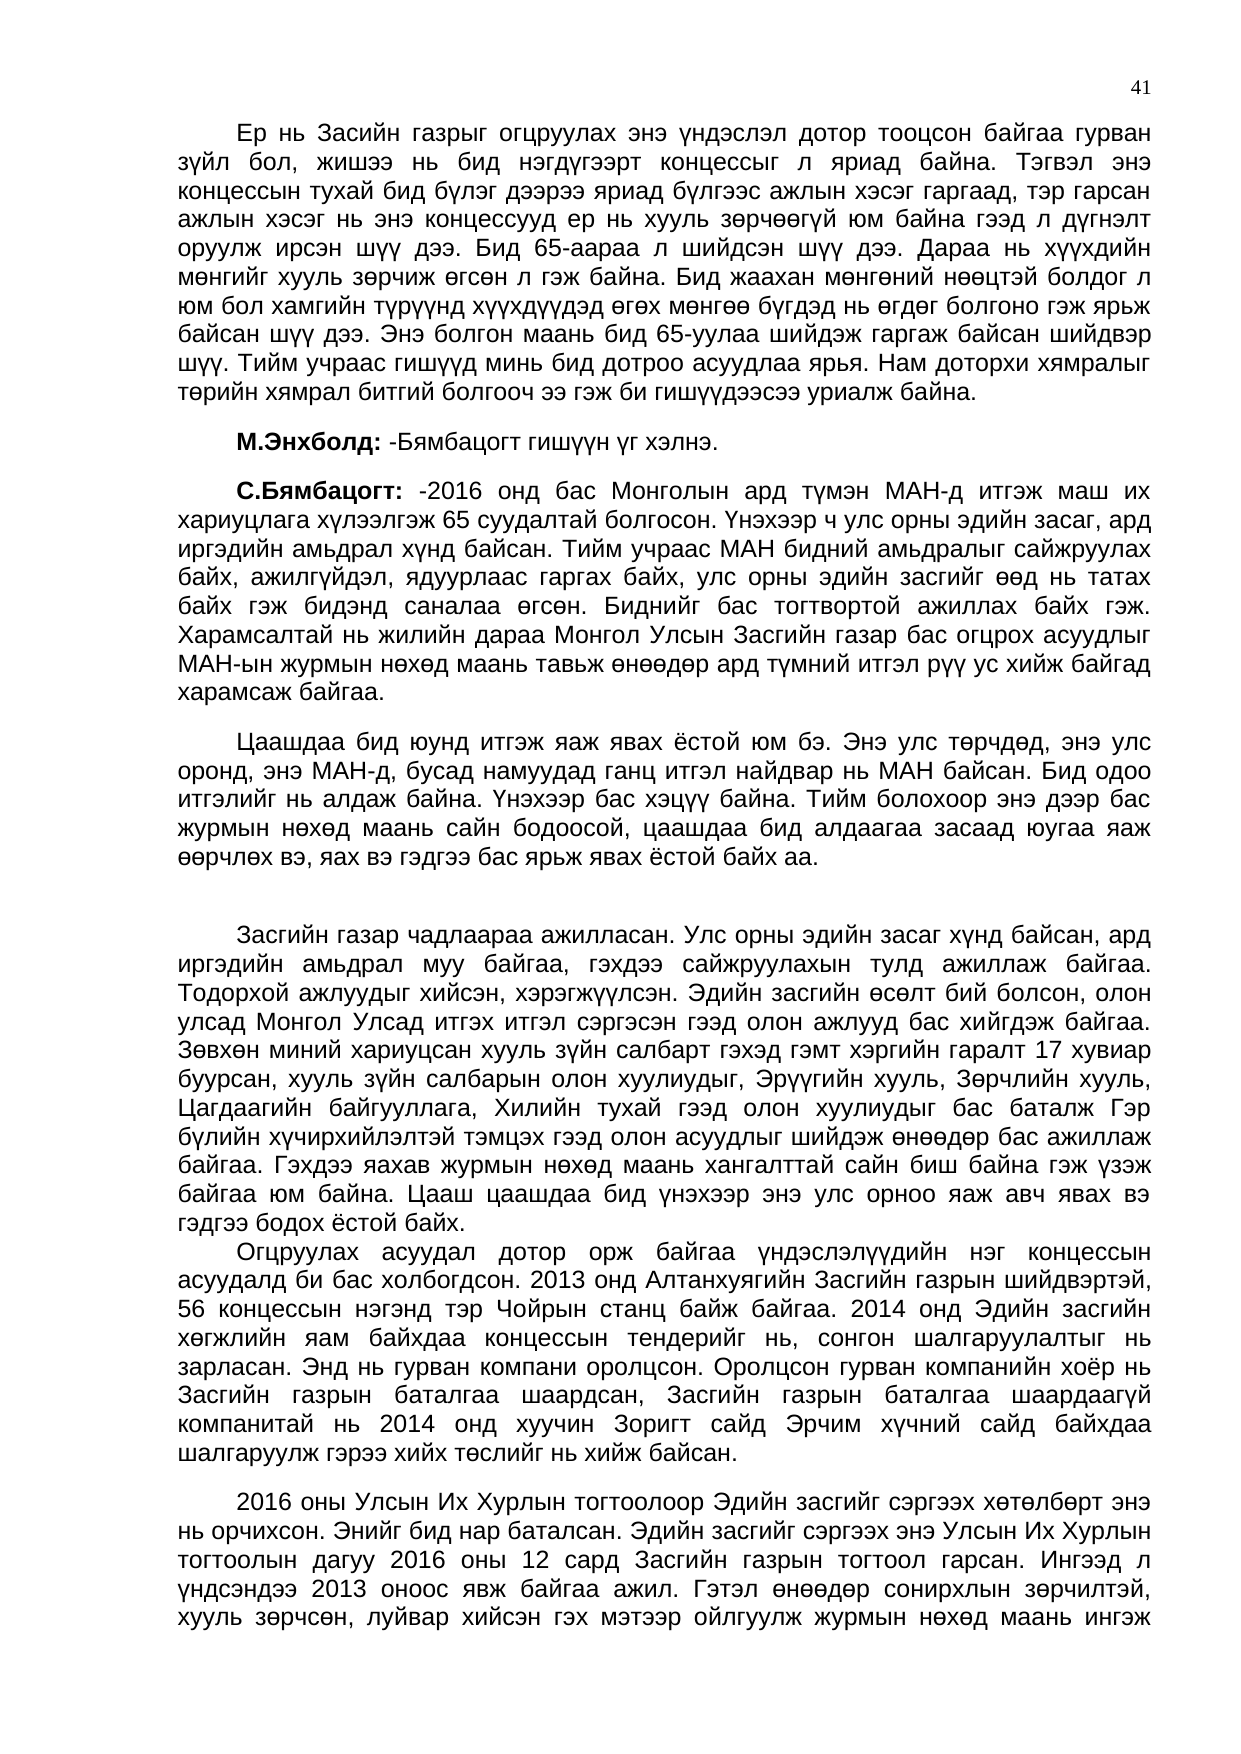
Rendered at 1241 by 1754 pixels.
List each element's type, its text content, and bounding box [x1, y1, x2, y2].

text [177, 1487, 1152, 1631]
text Огцруулах асуудал дотор орж байгаа үндэслэлүүдийн нэг концессын асуудалд би бас холбогдсон. 2013 онд Алтанхуягийн Засгийн газрын шийдвэртэй, 56 концессын нэгэнд тэр Чойрын станц байж байгаа. 2014 онд Эдийн засгийн хөгжлийн яам байхдаа концессын тендерийг нь, сонгон шалгаруулалтыг нь зарласан. Энд нь гурван компани оролцсон. Оролцсон гурван компанийн хоёр нь Засгийн газрын баталгаа шаардсан, Засгийн газрын баталгаа шаардаагүй компанитай нь 2014 онд хуучин Зоригт сайд Эрчим хүчний сайд байхдаа шалгаруулж гэрээ хийх төслийг нь хийж байсан. [177, 1236, 1152, 1466]
text Ер нь Засийн газрыг огцруулах энэ үндэслэл дотор тооцсон байгаа гурван зүйл бол, жишээ нь бид нэгдүгээрт концессыг л яриад байна. Тэгвэл энэ концессын тухай бид бүлэг дээрээ яриад бүлгээс ажлын хэсэг гаргаад, тэр гарсан ажлын хэсэг нь энэ концессууд ер нь хууль зөрчөөгүй юм байна гээд л дүгнэлт оруулж ирсэн шүү дээ. Бид 65-аараа л шийдсэн шүү дээ. Дараа нь хүүхдийн мөнгийг хууль зөрчиж өгсөн л гэж байна. Бид жаахан мөнгөний нөөцтэй болдог л юм бол хамгийн түрүүнд хүүхдүүдэд өгөх мөнгөө бүгдэд нь өгдөг болгоно гэж ярьж байсан шүү дээ. Энэ болгон маань бид 65-уулаа шийдэж гаргаж байсан шийдвэр шүү. Тийм учраас гишүүд минь бид дотроо асуудлаа ярья. Нам доторхи хямралыг төрийн хямрал битгий болгооч ээ гэж би гишүүдээсээ уриалж байна. [177, 118, 1152, 406]
text Засгийн газар чадлаараа ажилласан. Улс орны эдийн засаг хүнд байсан, ард иргэдийн амьдрал муу байгаа, гэхдээ сайжруулахын тулд ажиллаж байгаа. Тодорхой ажлуудыг хийсэн, хэрэгжүүлсэн. Эдийн засгийн өсөлт бий болсон, олон улсад Монгол Улсад итгэх итгэл сэргэсэн гээд олон ажлууд бас хийгдэж байгаа. Зөвхөн миний хариуцсан хууль зүйн салбарт гэхэд гэмт хэргийн гаралт 17 хувиар буурсан, хууль зүйн салбарын олон хуулиудыг, Эрүүгийн хууль, Зөрчлийн хууль, Цагдаагийн байгууллага, Хилийн тухай гээд олон хуулиудыг бас баталж Гэр бүлийн хүчирхийлэлтэй тэмцэх гээд олон асуудлыг шийдэж өнөөдөр бас ажиллаж байгаа. Гэхдээ яахав журмын нөхөд маань хангалттай сайн биш байна гэж үзэж байгаа юм байна. Цааш цаашдаа бид үнэхээр энэ улс орноо яаж авч явах вэ гэдгээ бодох ёстой байх. [177, 920, 1152, 1236]
text С.Бямбацогт: -2016 онд бас Монголын ард түмэн МАН-д итгэж маш их хариуцлага хүлээлгэж 65 суудалтай болгосон. Үнэхээр ч улс орны эдийн засаг, ард иргэдийн амьдрал хүнд байсан. Тийм учраас МАН бидний амьдралыг сайжруулах байх, ажилгүйдэл, ядуурлаас гаргах байх, улс орны эдийн засгийг өөд нь татах байх гэж бидэнд саналаа өгсөн. Биднийг бас тогтвортой ажиллах байх гэж. Харамсалтай нь жилийн дараа Монгол Улсын Засгийн газар бас огцрох асуудлыг МАН-ын журмын нөхөд маань тавьж өнөөдөр ард түмний итгэл рүү ус хийж байгад харамсаж байгаа. [177, 476, 1152, 706]
text М.Энхболд: -Бямбацогт гишүүн үг хэлнэ. [177, 426, 1152, 455]
text Цаашдаа бид юунд итгэж яаж явах ёстой юм бэ. Энэ улс төрчдөд, энэ улс оронд, энэ МАН-д, бусад намуудад ганц итгэл найдвар нь МАН байсан. Бид одоо итгэлийг нь алдаж байна. Үнэхээр бас хэцүү байна. Тийм болохоор энэ дээр бас журмын нөхөд маань сайн бодоосой, цаашдаа бид алдаагаа засаад юугаа яаж өөрчлөх вэ, яах вэ гэдгээ бас ярьж явах ёстой байх аа. [177, 727, 1152, 871]
